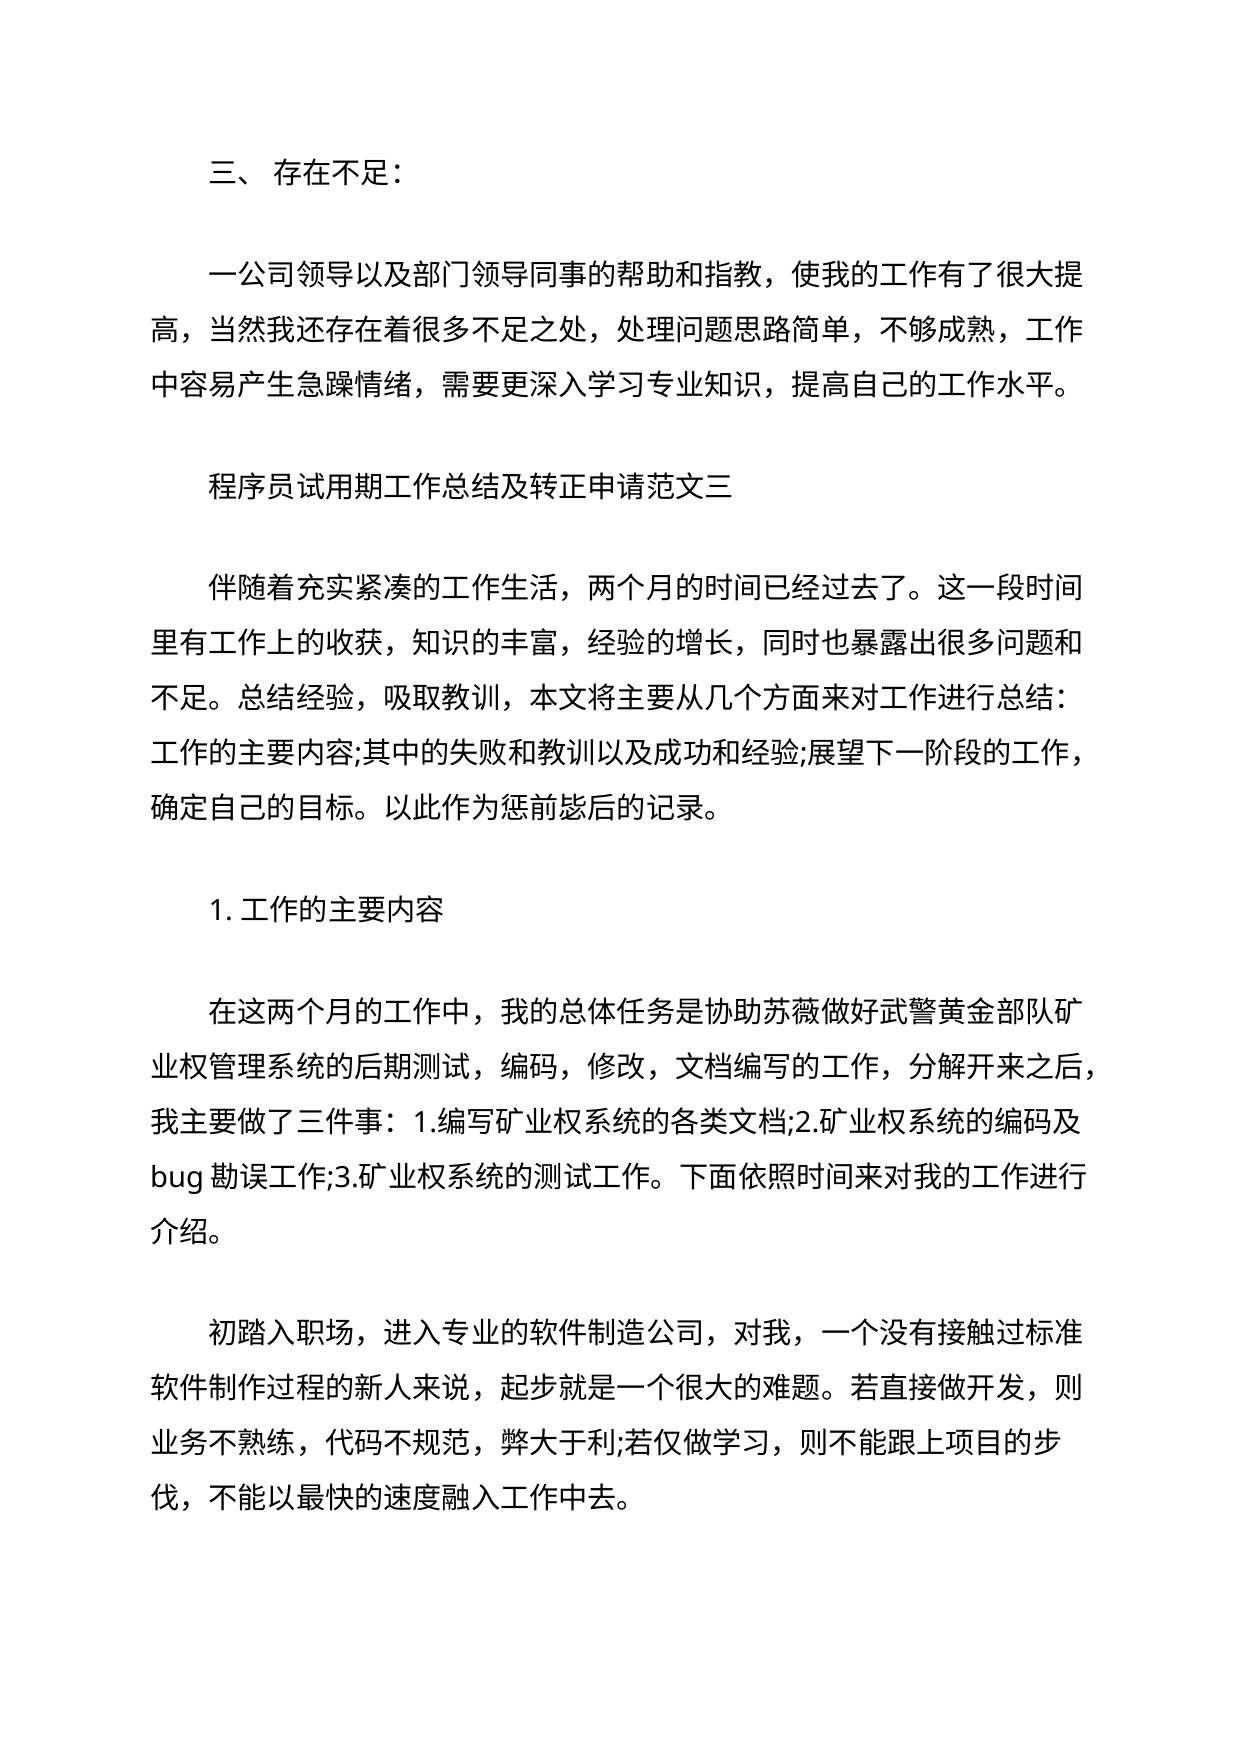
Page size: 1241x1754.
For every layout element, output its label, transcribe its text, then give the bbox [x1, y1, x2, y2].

text 1. 工作的主要内容 [150, 887, 1090, 929]
text 初踏入职场，进入专业的软件制造公司，对我，一个没有接触过标准软件制作过程的新人来说，起步就是一个很大的难题。若直接做开发，则业务不熟练，代码不规范，弊大于利;若仅做学习，则不能跟上项目的步伐，不能以最快的速度融入工作中去。 [150, 1310, 1090, 1517]
text 伴随着充实紧凑的工作生活，两个月的时间已经过去了。这一段时间里有工作上的收获，知识的丰富，经验的增长，同时也暴露出很多问题和不足。总结经验，吸取教训，本文将主要从几个方面来对工作进行总结：工作的主要内容;其中的失败和教训以及成功和经验;展望下一阶段的工作，确定自己的目标。以此作为惩前毖后的记录。 [150, 565, 1090, 827]
text 在这两个月的工作中，我的总体任务是协助苏薇做好武警黄金部队矿业权管理系统的后期测试，编码，修改，文档编写的工作，分解开来之后，我主要做了三件事：1.编写矿业权系统的各类文档;2.矿业权系统的编码及bug勘误工作;3.矿业权系统的测试工作。下面依照时间来对我的工作进行介绍。 [150, 988, 1090, 1251]
text 一公司领导以及部门领导同事的帮助和指教，使我的工作有了很大提高，当然我还存在着很多不足之处，处理问题思路简单，不够成熟，工作中容易产生急躁情绪，需要更深入学习专业知识，提高自己的工作水平。 [150, 252, 1090, 404]
text 程序员试用期工作总结及转正申请范文三 [150, 463, 1090, 506]
text 三、 存在不足： [150, 150, 1090, 192]
